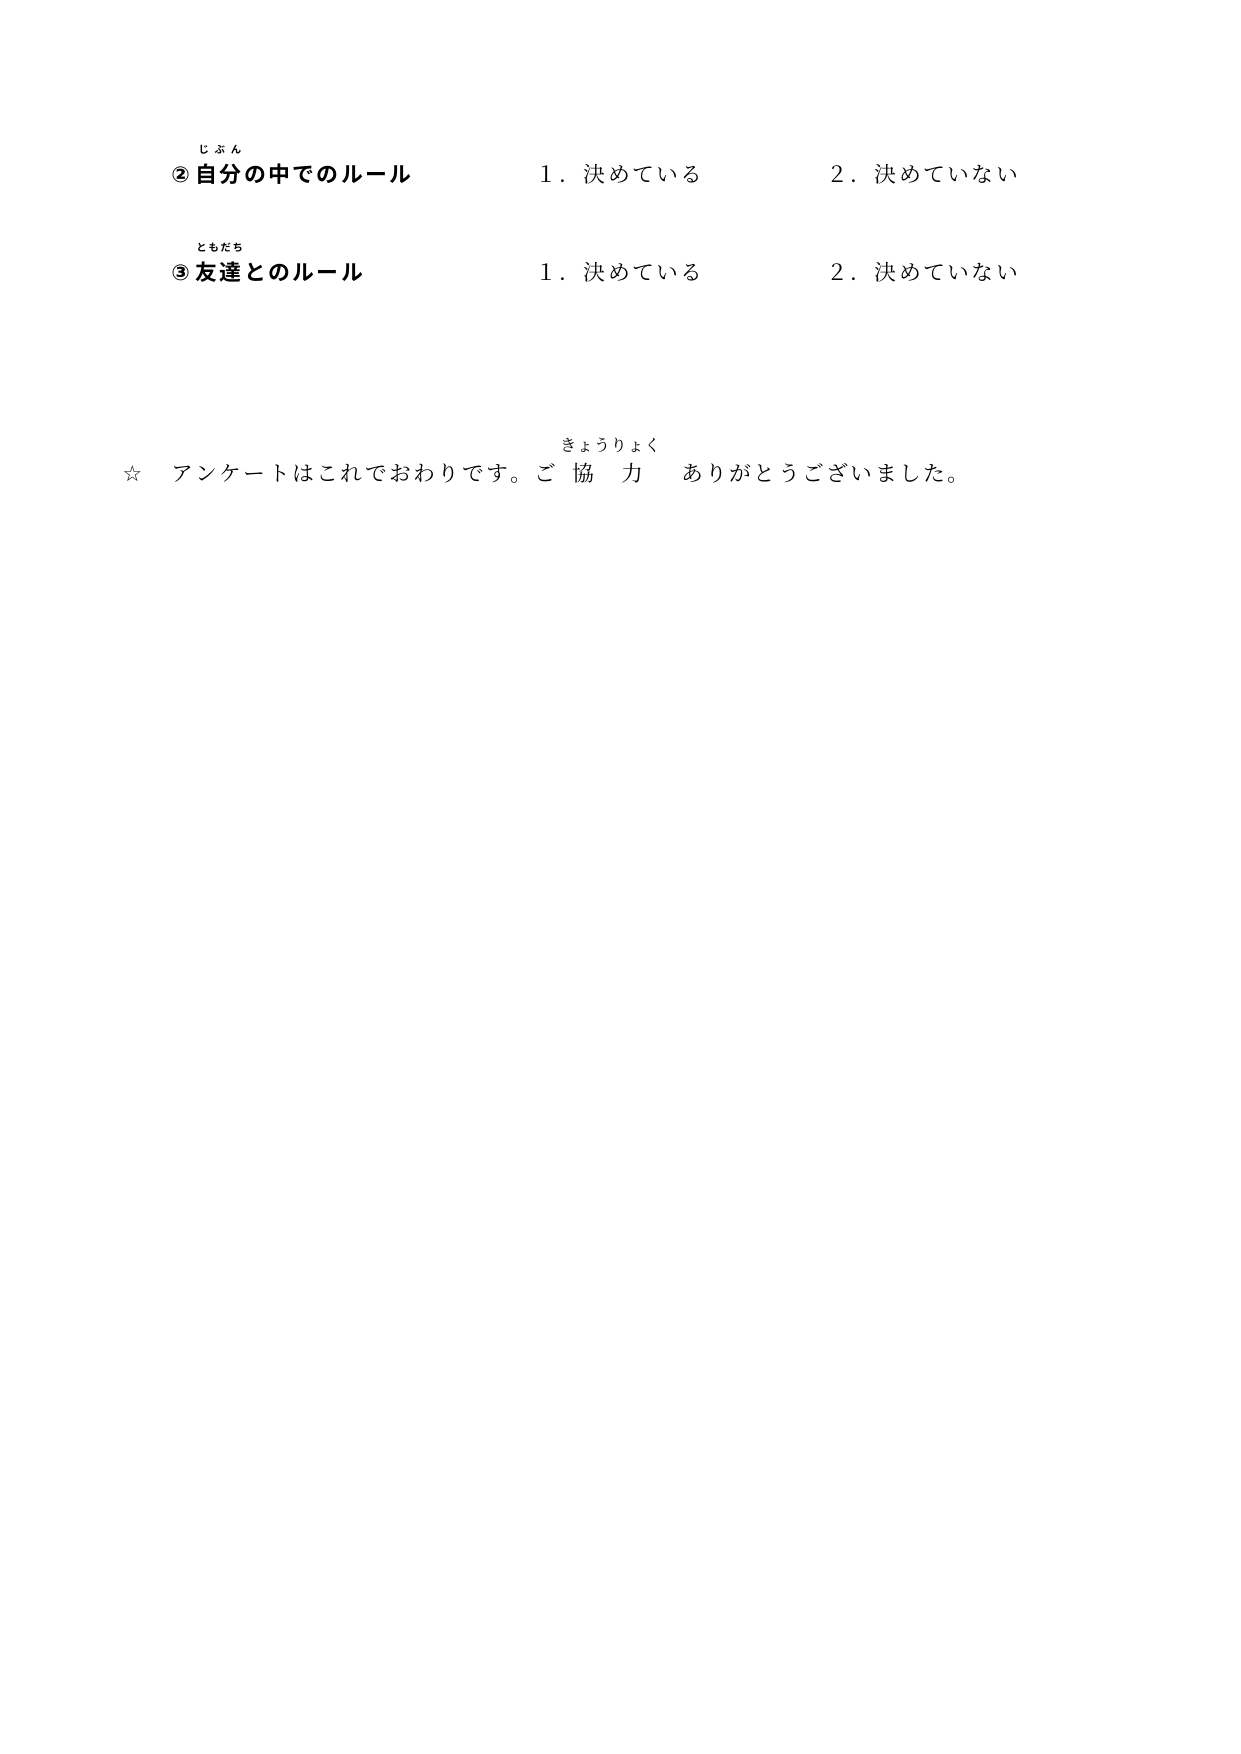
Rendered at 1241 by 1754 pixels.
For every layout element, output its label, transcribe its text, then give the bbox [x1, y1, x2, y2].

text ☆アンケートはこれでおわりです。ごありがとうございました。 [122, 415, 1118, 506]
text ③とのルール １．決めている ２．決めていない [165, 217, 1118, 308]
text ②の中でのルール １．決めている ２．決めていない [165, 119, 1118, 210]
